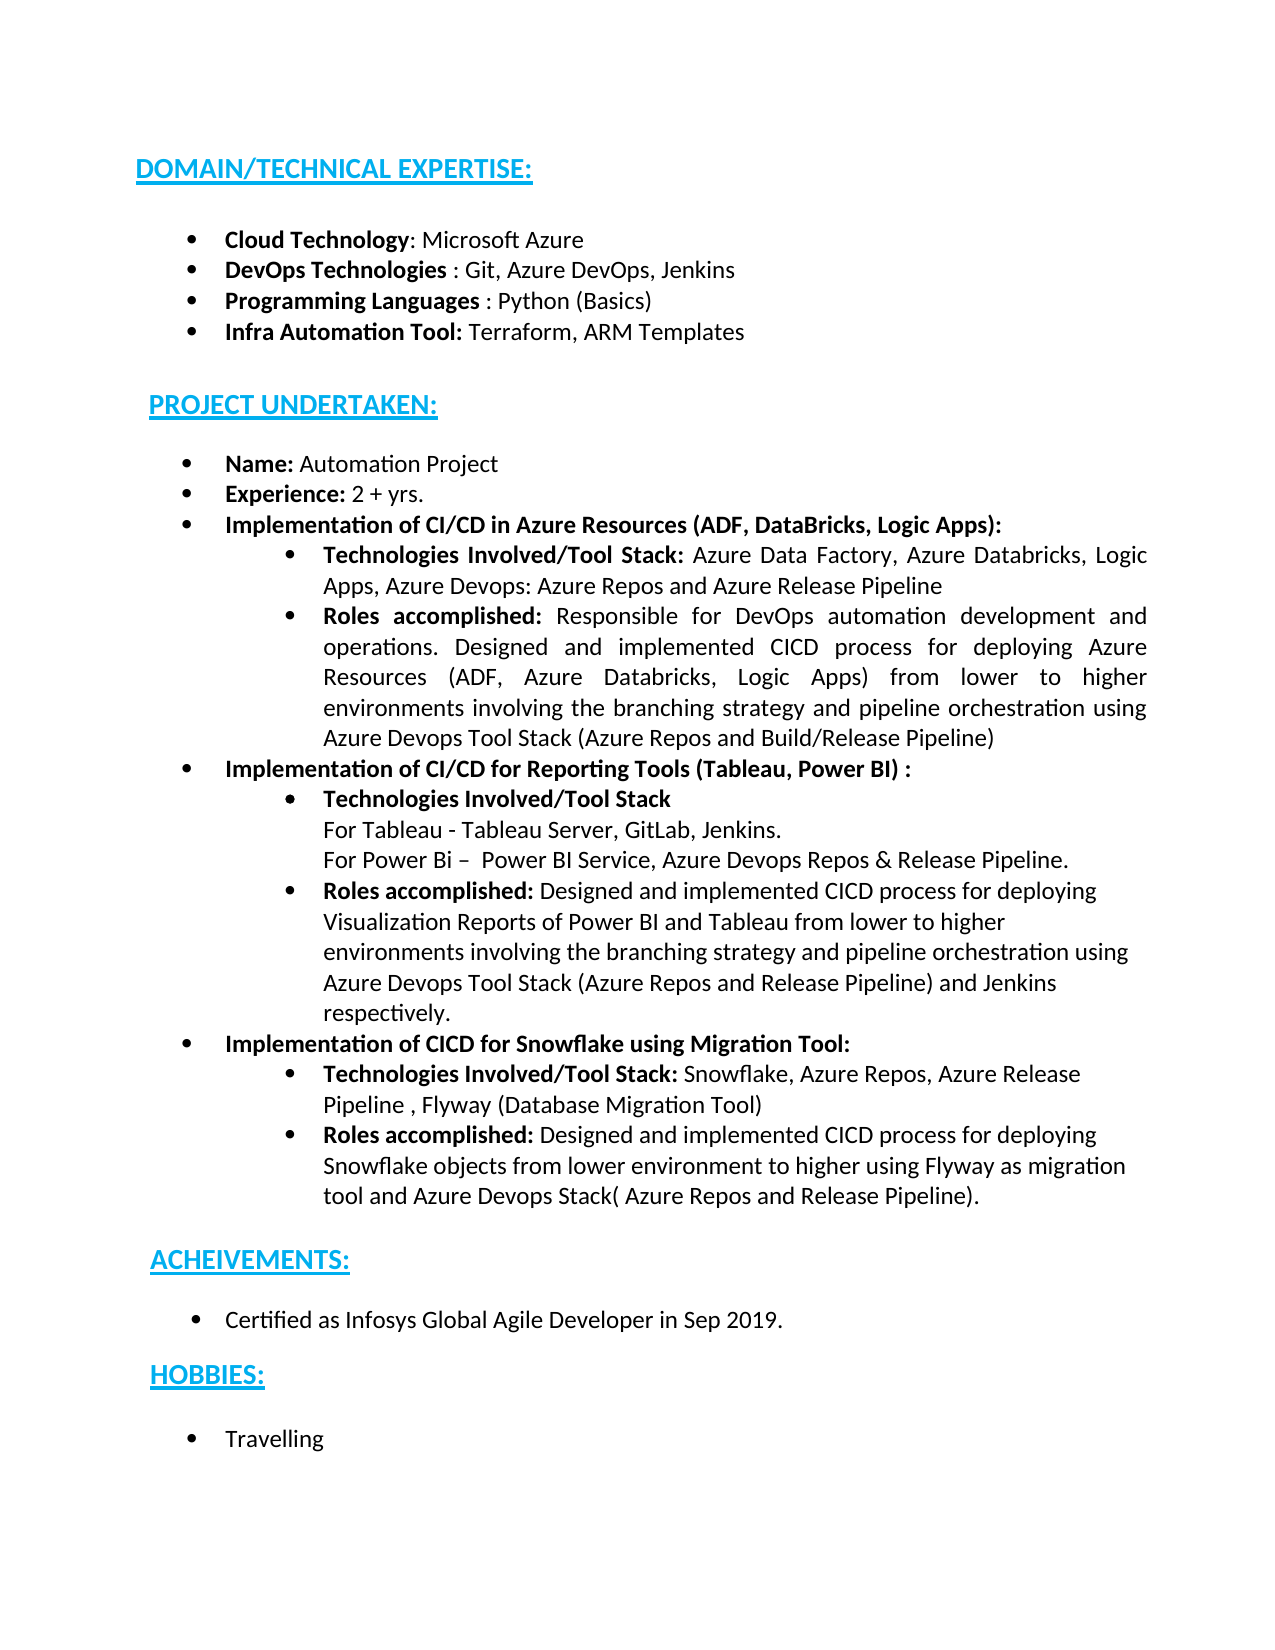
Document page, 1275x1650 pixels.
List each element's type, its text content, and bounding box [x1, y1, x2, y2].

list For Tableau - Tableau Server, GitLab, Jenkins. [323, 814, 1148, 845]
list Implementation of CICD for Snowflake using Migration Tool: [182, 1028, 1148, 1058]
list Name: Automation Project [182, 448, 1148, 478]
subtitle ACHEIVEMENTS: [150, 1241, 1148, 1277]
list For Power Bi – Power BI Service, Azure Devops Repos & Release Pipeline. [323, 845, 1148, 875]
list Cloud Technology: Microsoft Azure [187, 224, 1148, 254]
list DevOps Technologies : Git, Azure DevOps, Jenkins​ [187, 254, 1148, 285]
text DOMAIN/TECHNICAL EXPERTISE: [135, 151, 1148, 186]
list Roles accomplished: Designed and implemented CICD process for deploying Visualization Reports of Power BI and Tableau from lower to higher environments involving the branching strategy and pipeline orchestration using Azure Devops Tool Stack (Azure Repos and Release Pipeline) and Jenkins respectively. [286, 875, 1148, 1028]
subtitle PROJECT UNDERTAKEN: [135, 386, 1148, 421]
list Programming Languages : Python (Basics) [187, 285, 1148, 316]
list Technologies Involved/Tool Stack: Snowflake, Azure Repos, Azure Release Pipeline , Flyway (Database Migration Tool) [286, 1058, 1148, 1119]
list Infra Automation Tool: Terraform, ARM Templates [187, 316, 1148, 346]
list Technologies Involved/Tool Stack [286, 784, 1148, 814]
list Certified as Infosys Global Agile Developer in Sep 2019. [192, 1304, 1148, 1334]
list Travelling [187, 1423, 1148, 1454]
list Technologies Involved/Tool Stack: Azure Data Factory, Azure Databricks, Logic Apps, Azure Devops: Azure Repos and Azure Release Pipeline [286, 539, 1148, 601]
list Experience: 2 + yrs. [182, 478, 1148, 509]
list Implementation of CI/CD for Reporting Tools (Tableau, Power BI) : [182, 753, 1148, 784]
list Implementation of CI/CD in Azure Resources (ADF, DataBricks, Logic Apps): [182, 509, 1148, 539]
subtitle HOBBIES: [150, 1356, 1148, 1392]
list Roles accomplished: Designed and implemented CICD process for deploying Snowflake objects from lower environment to higher using Flyway as migration tool and Azure Devops Stack( Azure Repos and Release Pipeline). [286, 1119, 1148, 1211]
list Roles accomplished: Responsible for DevOps automation development and operations. Designed and implemented CICD process for deploying Azure Resources (ADF, Azure Databricks, Logic Apps) from lower to higher environments involving the branching strategy and pipeline orchestration using Azure Devops Tool Stack (Azure Repos and Build/Release Pipeline) [286, 601, 1148, 753]
